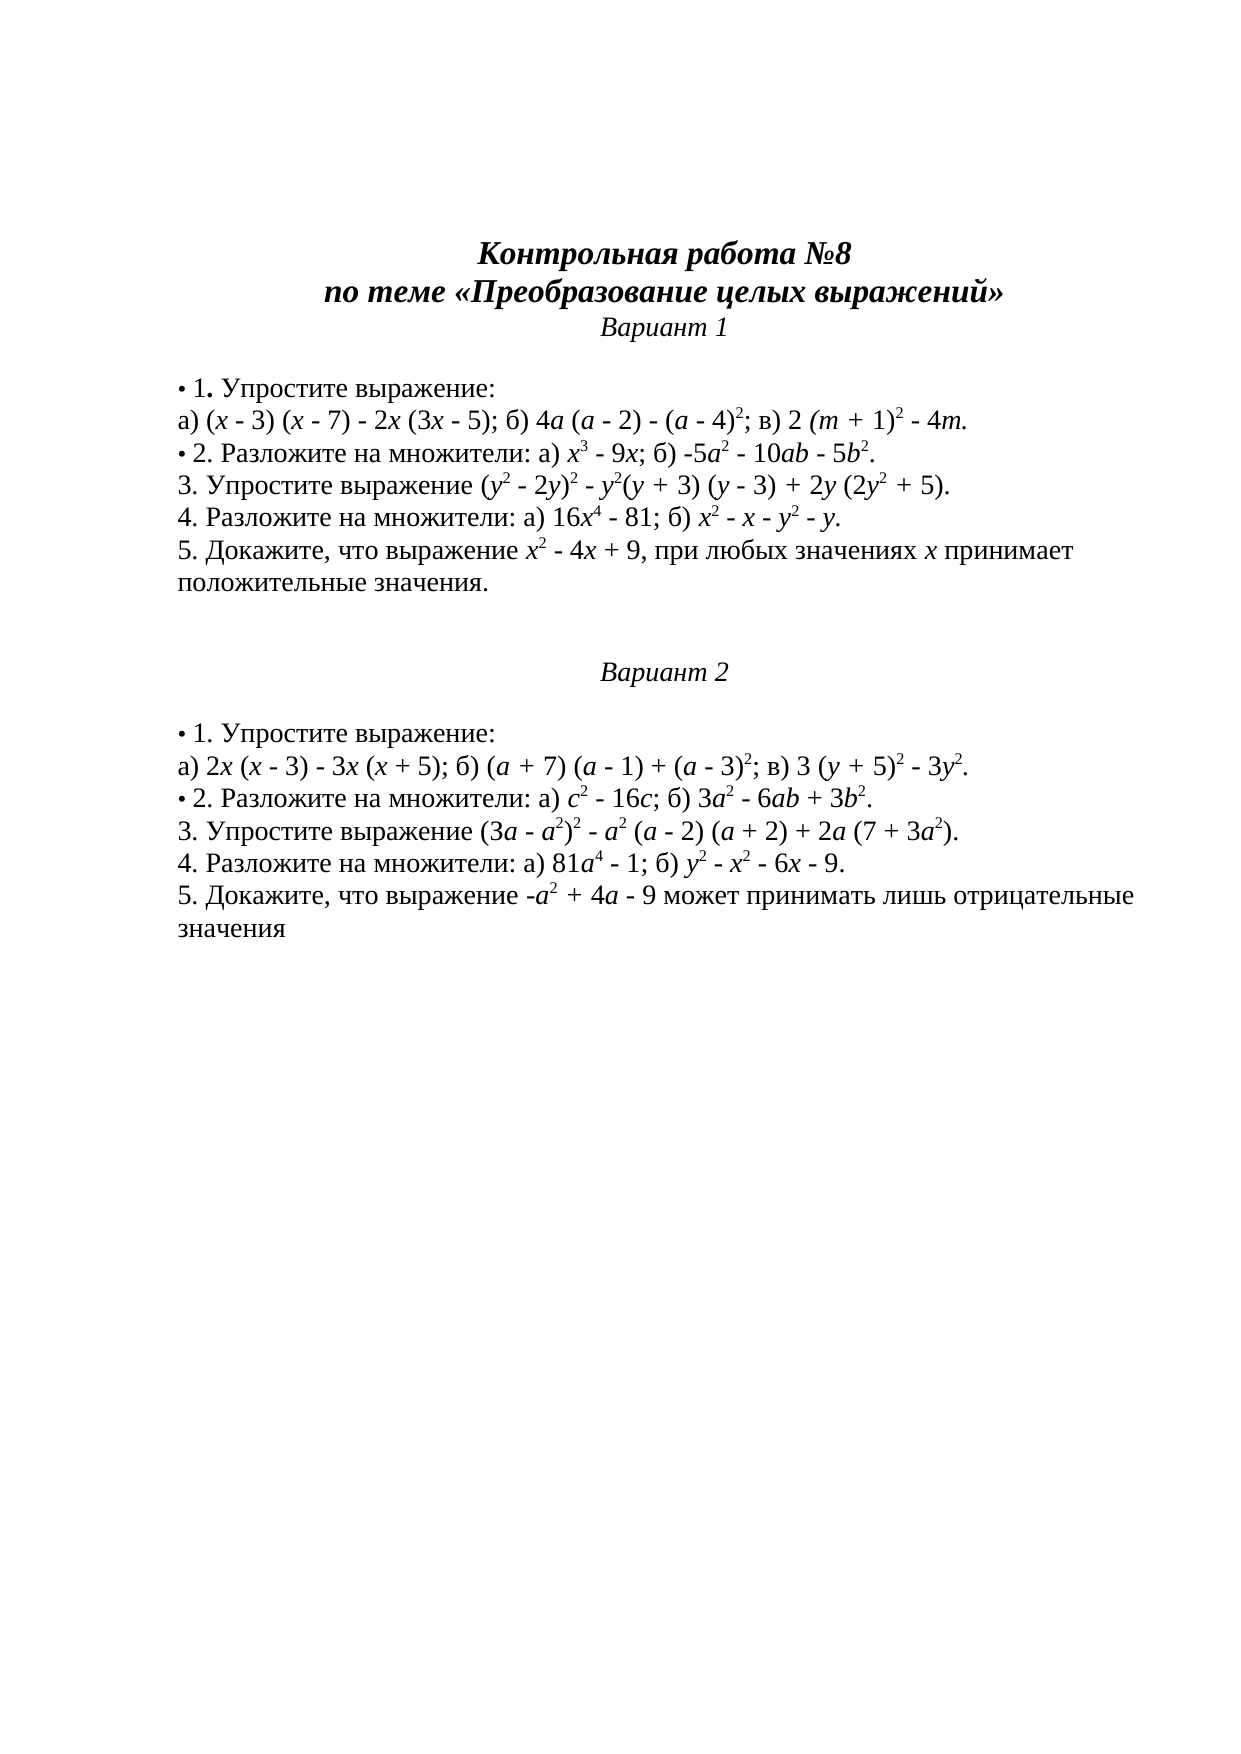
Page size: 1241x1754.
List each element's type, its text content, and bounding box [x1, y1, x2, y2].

text • 1. Упростите выражение: [177, 371, 1152, 403]
text 3. Упростите выражение (у2 - 2у)2 - у2(у + 3) (у - 3) + 2у (2у2 + 5). [177, 468, 1152, 501]
text 5. Докажите, что выражение х2 - 4х + 9, при любых значениях х принимает положительные значения. [177, 533, 1152, 598]
text Вариант 1 [177, 310, 1152, 342]
text 4. Разложите на множители: а) 81а4 - 1; б) у2 - х2 - 6х - 9. [177, 846, 1152, 878]
text • 2. Разложите на множители: а) с2 - 16с; б) 3а2 - 6аb + 3b2. [177, 781, 1152, 813]
text а) 2х (х - 3) - 3х (х + 5); б) (а + 7) (а - 1) + (а - 3)2; в) 3 (у + 5)2 - 3у2. [177, 749, 1152, 781]
text Контрольная работа №8 [177, 233, 1152, 271]
text 3. Упростите выражение (За - а2)2 - а2 (а - 2) (а + 2) + 2а (7 + 3а2). [177, 813, 1152, 846]
text • 1. Упростите выражение: [177, 716, 1152, 749]
text 5. Докажите, что выражение -а2 + 4а - 9 может принимать лишь отрицательные значения [177, 878, 1152, 943]
text 4. Разложите на множители: а) 16х4 - 81; б) х2 - х - у2 - у. [177, 501, 1152, 533]
text Вариант 2 [177, 655, 1152, 688]
text • 2. Разложите на множители: а) х3 - 9х; б) -5а2 - 10аb - 5b2. [177, 436, 1152, 468]
text по теме «Преобразование целых выражений» [177, 271, 1152, 310]
text а) (х - 3) (х - 7) - 2х (3х - 5); б) 4а (а - 2) - (а - 4)2; в) 2 (т + 1)2 - 4m. [177, 403, 1152, 436]
